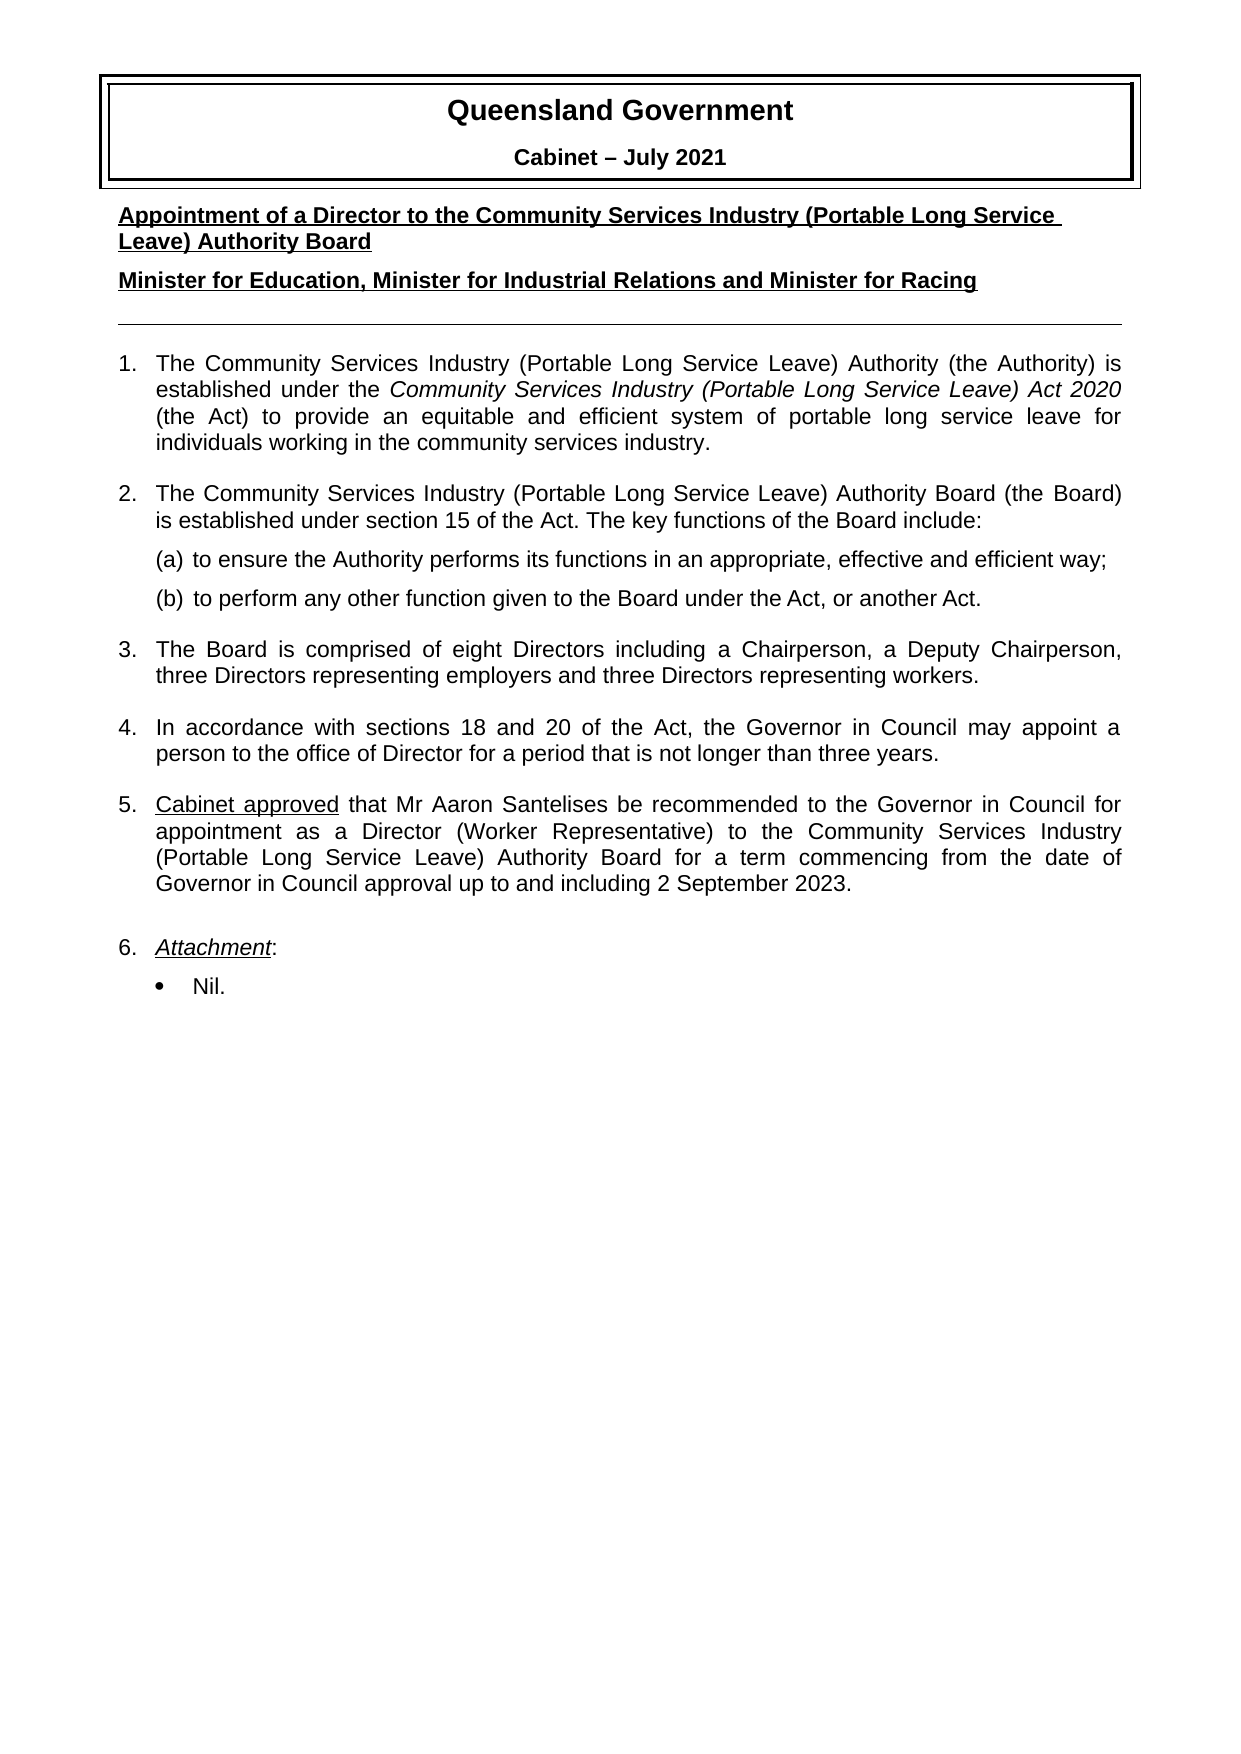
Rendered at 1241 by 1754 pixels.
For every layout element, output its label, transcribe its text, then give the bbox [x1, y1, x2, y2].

list In accordance with sections 18 and 20 of the Act, the Governor in Council may appoint a person to the office of Director for a period that is not longer than three years. [118, 713, 1122, 766]
list Nil. [155, 973, 1122, 999]
list Cabinet approved that Mr Aaron Santelises be recommended to the Governor in Council for appointment as a Director (Worker Representative) to the Community Services Industry (Portable Long Service Leave) Authority Board for a term commencing from the date of Governor in Council approval up to and including 2 September 2023. [118, 791, 1122, 897]
list The Community Services Industry (Portable Long Service Leave) Authority Board (the Board) is established under section 15 of the Act. The key functions of the Board include: [118, 480, 1122, 533]
list The Community Services Industry (Portable Long Service Leave) Authority (the Authority) is established under the Community Services Industry (Portable Long Service Leave) Act 2020 (the Act) to provide an equitable and efficient system of portable long service leave for individuals working in the community services industry. [118, 350, 1122, 455]
list Attachment: [118, 934, 1122, 961]
list to perform any other function given to the Board under the Act, or another Act. [156, 584, 1122, 611]
list to ensure the Authority performs its functions in an appropriate, effective and efficient way; [155, 546, 1122, 572]
list The Board is comprised of eight Directors including a Chairperson, a Deputy Chairperson, three Directors representing employers and three Directors representing workers. [118, 636, 1122, 688]
